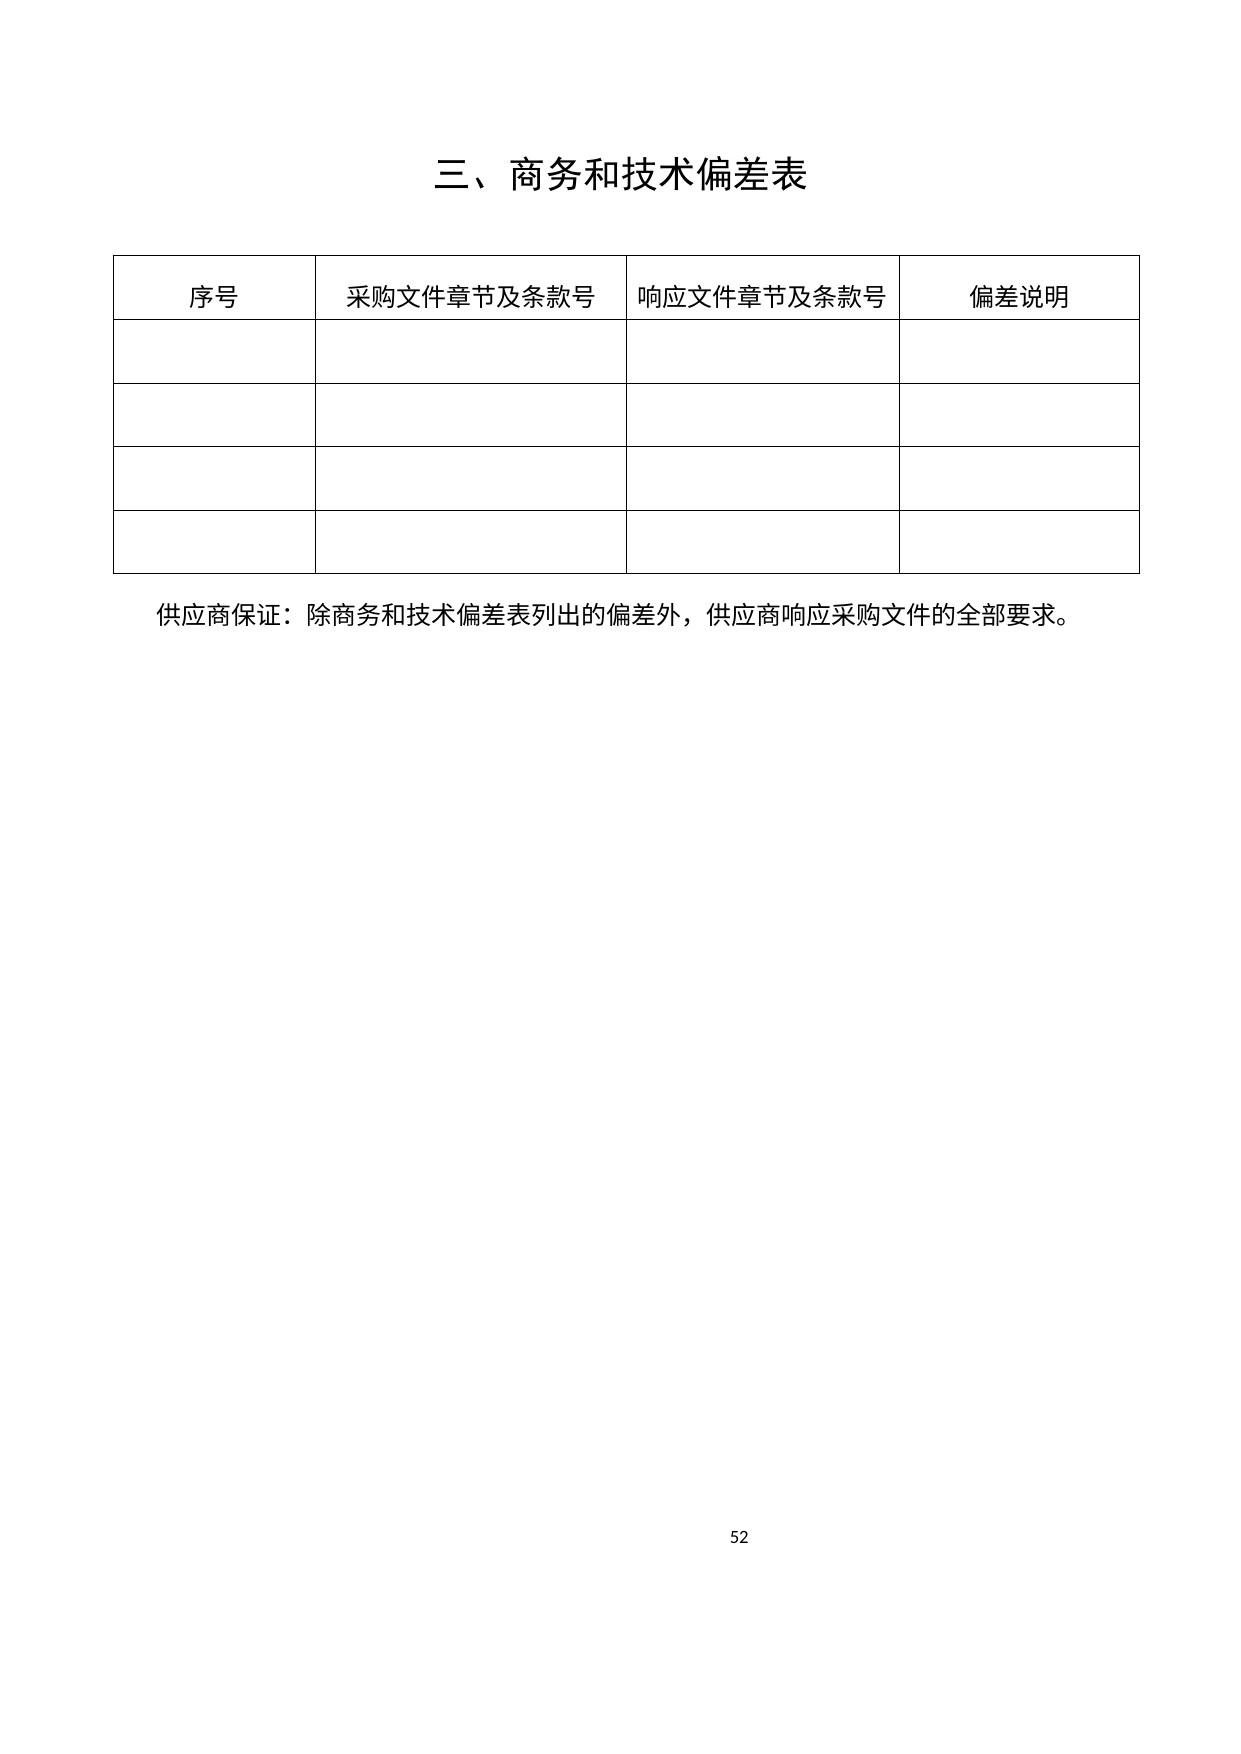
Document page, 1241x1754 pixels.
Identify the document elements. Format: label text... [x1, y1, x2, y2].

table_cell [627, 384, 899, 446]
table_cell [316, 320, 626, 382]
table_cell [114, 511, 315, 573]
table_header 响应文件章节及条款号 [627, 256, 899, 319]
table_cell [900, 511, 1139, 573]
table_cell [114, 384, 315, 446]
table_cell [627, 447, 899, 509]
table_cell [900, 320, 1139, 382]
table_cell [900, 384, 1139, 446]
table_cell [316, 511, 626, 573]
table_cell [114, 447, 315, 509]
table_header 序号 [114, 256, 315, 319]
table_cell [900, 447, 1139, 509]
text 供应商保证：除商务和技术偏差表列出的偏差外，供应商响应采购文件的全部要求。 [156, 574, 1128, 637]
table_cell [627, 511, 899, 573]
table_cell [316, 447, 626, 509]
text 三、商务和技术偏差表 [112, 150, 1128, 193]
table_cell [316, 384, 626, 446]
table_header 采购文件章节及条款号 [316, 256, 626, 319]
table_cell [114, 320, 315, 382]
table_cell [627, 320, 899, 382]
table_header 偏差说明 [900, 256, 1139, 319]
